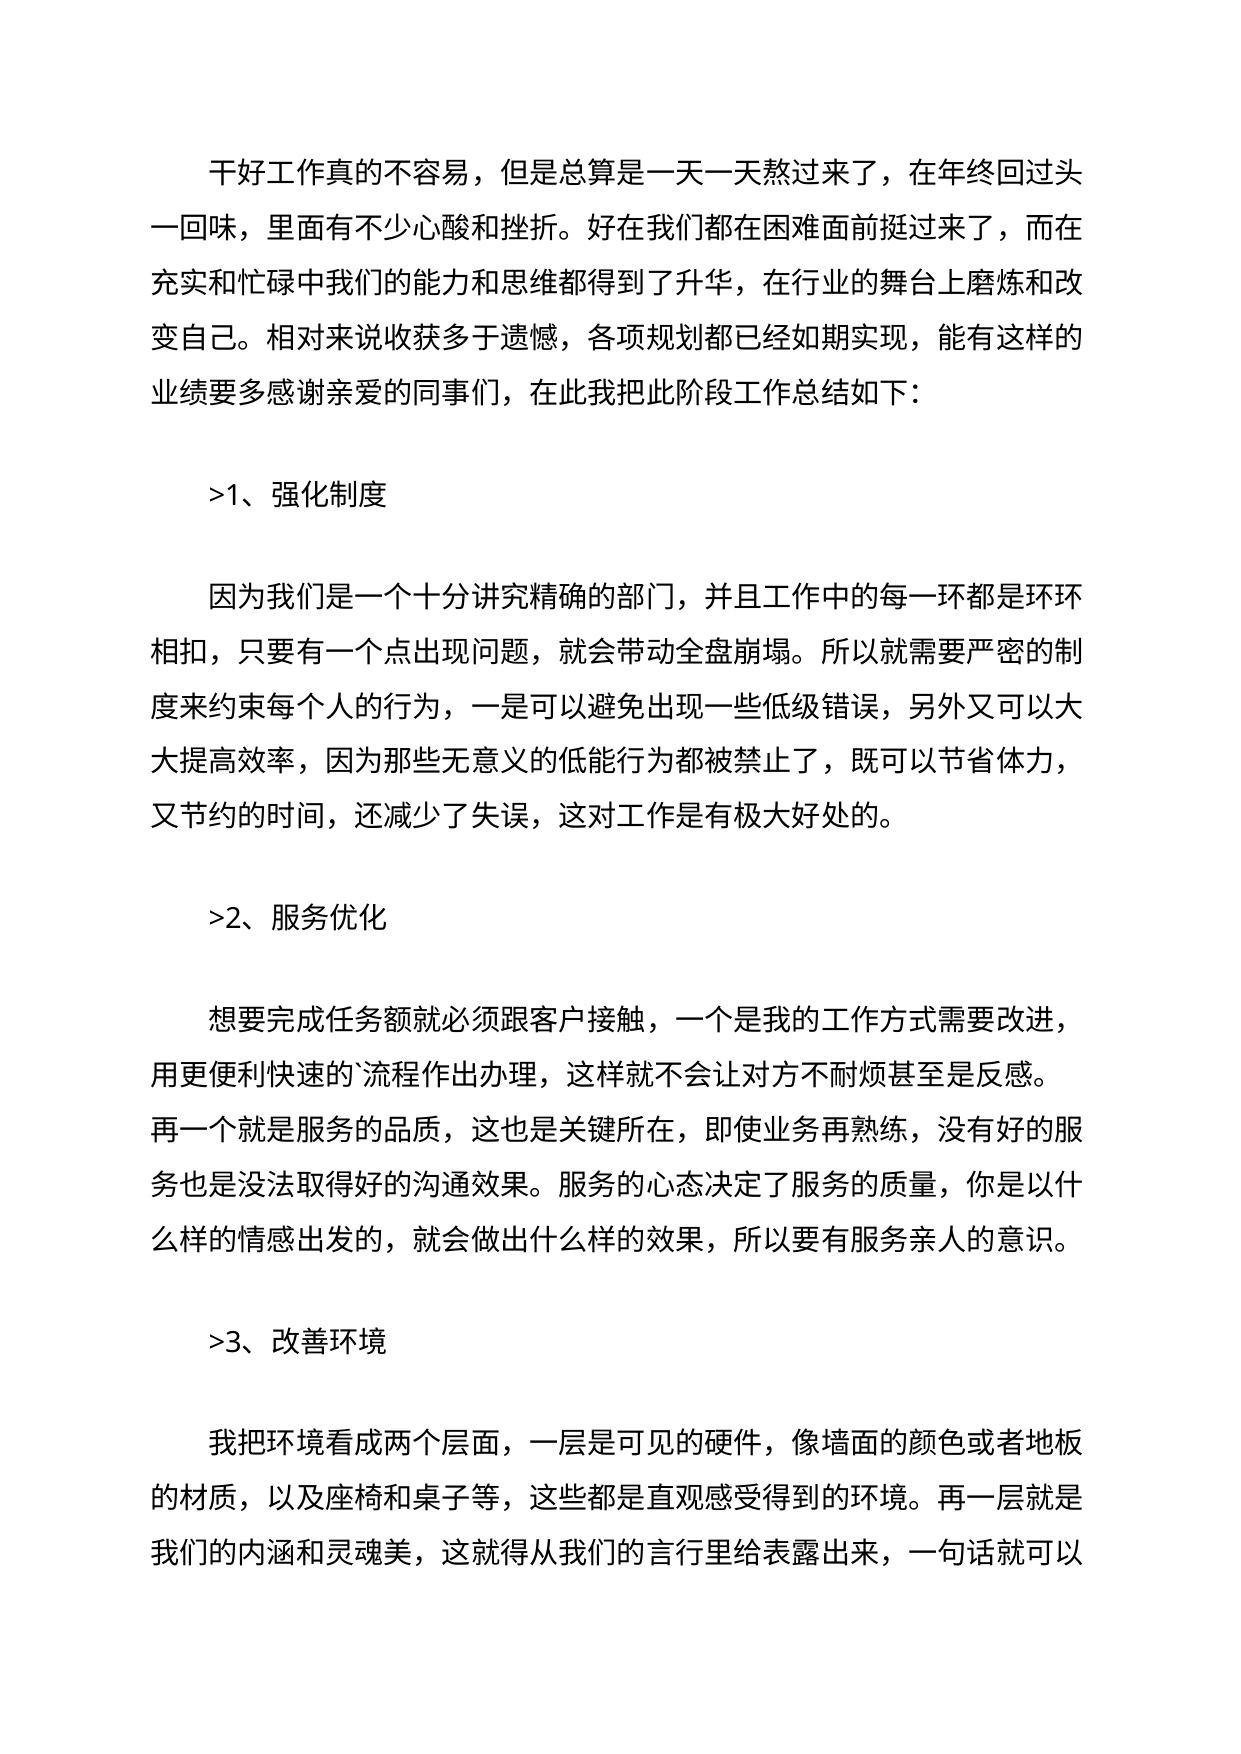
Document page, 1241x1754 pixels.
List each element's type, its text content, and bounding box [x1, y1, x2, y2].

text 因为我们是一个十分讲究精确的部门，并且工作中的每一环都是环环相扣，只要有一个点出现问题，就会带动全盘崩塌。所以就需要严密的制度来约束每个人的行为，一是可以避免出现一些低级错误，另外又可以大大提高效率，因为那些无意义的低能行为都被禁止了，既可以节省体力，又节约的时间，还减少了失误，这对工作是有极大好处的。 [150, 573, 1090, 835]
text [150, 1420, 1090, 1572]
text 干好工作真的不容易，但是总算是一天一天熬过来了，在年终回过头一回味，里面有不少心酸和挫折。好在我们都在困难面前挺过来了，而在充实和忙碌中我们的能力和思维都得到了升华，在行业的舞台上磨炼和改变自己。相对来说收获多于遗憾，各项规划都已经如期实现，能有这样的业绩要多感谢亲爱的同事们，在此我把此阶段工作总结如下： [150, 150, 1090, 412]
text 想要完成任务额就必须跟客户接触，一个是我的工作方式需要改进，用更便利快速的`流程作出办理，这样就不会让对方不耐烦甚至是反感。再一个就是服务的品质，这也是关键所在，即使业务再熟练，没有好的服务也是没法取得好的沟通效果。服务的心态决定了服务的质量，你是以什么样的情感出发的，就会做出什么样的效果，所以要有服务亲人的意识。 [150, 997, 1090, 1259]
text >3、改善环境 [150, 1318, 1090, 1361]
text >1、强化制度 [150, 471, 1090, 514]
text >2、服务优化 [150, 895, 1090, 937]
